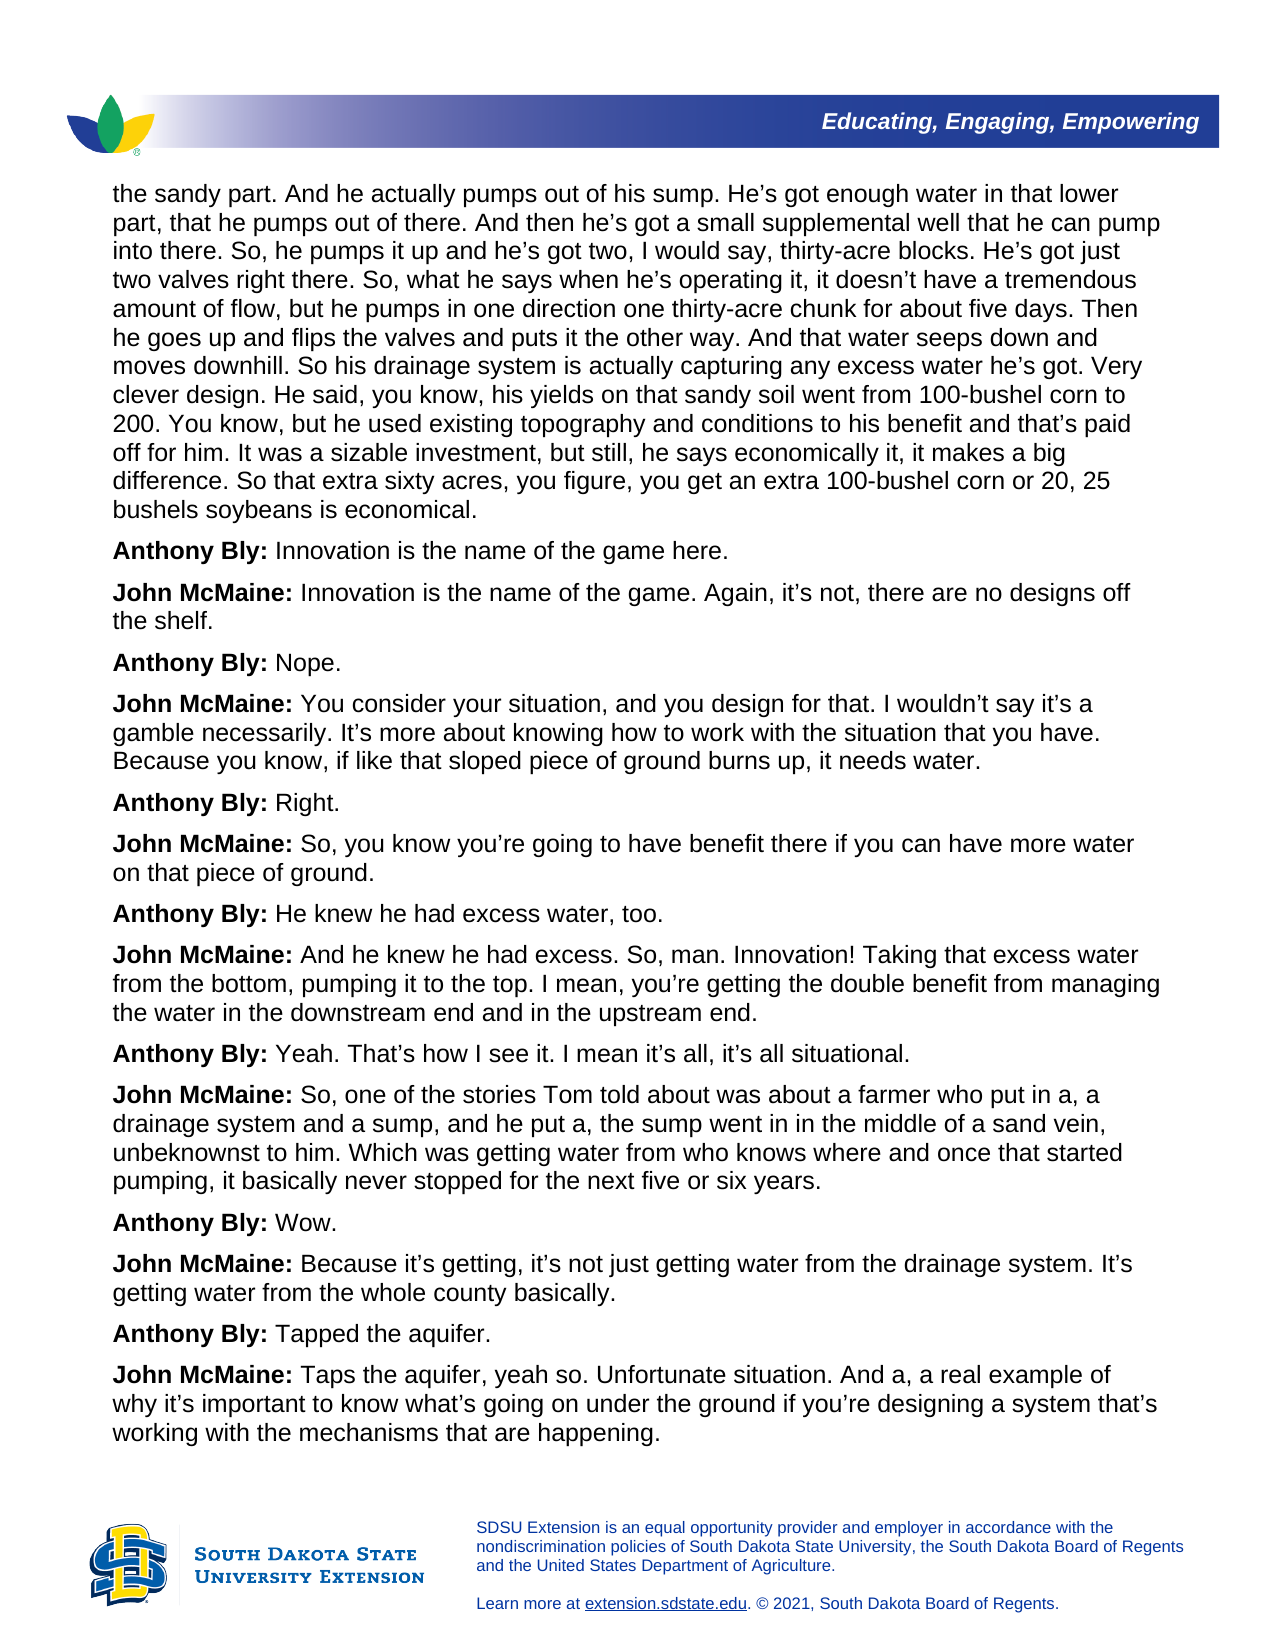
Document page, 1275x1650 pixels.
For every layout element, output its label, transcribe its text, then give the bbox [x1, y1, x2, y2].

picture [60, 83, 1231, 159]
text John McMaine: You consider your situation, and you design for that. I wouldn’t say it’s a gamble necessarily. It’s more about knowing how to work with the situation that you have. Because you know, if like that sloped piece of ground burns up, it needs water. [112, 689, 1162, 775]
text Anthony Bly: Right. [112, 787, 1162, 816]
text Anthony Bly: Nope. [112, 647, 1162, 676]
text John McMaine: Taps the aquifer, yeah so. Unfortunate situation. And a, a real example of why it’s important to know what’s going on under the ground if you’re designing a system that’s working with the mechanisms that are happening. [112, 1360, 1162, 1446]
text John McMaine: So, you know you’re going to have benefit there if you can have more water on that piece of ground. [112, 829, 1162, 886]
text Anthony Bly: Wow. [112, 1207, 1162, 1236]
text John McMaine: And he knew he had excess. So, man. Innovation! Taking that excess water from the bottom, pumping it to the top. I mean, you’re getting the double benefit from managing the water in the downstream end and in the upstream end. [112, 940, 1162, 1026]
text Anthony Bly: Tapped the aquifer. [112, 1319, 1162, 1347]
text John McMaine: Because it’s getting, it’s not just getting water from the drainage system. It’s getting water from the whole county basically. [112, 1249, 1162, 1306]
picture [86, 1521, 428, 1609]
text Anthony Bly: Innovation is the name of the game here. [112, 536, 1162, 565]
text Anthony Bly: Yeah. That’s how I see it. I mean it’s all, it’s all situational. [112, 1039, 1162, 1067]
text Anthony Bly: He knew he had excess water, too. [112, 899, 1162, 927]
text John McMaine: So, one of the stories Tom told about was about a farmer who put in a, a drainage system and a sump, and he put a, the sump went in in the middle of a sand vein, unbeknownst to him. Which was getting water from who knows where and once that started pumping, it basically never stopped for the next five or six years. [112, 1080, 1162, 1195]
text John McMaine: Innovation is the name of the game. Again, it’s not, there are no designs off the shelf. [112, 577, 1162, 635]
